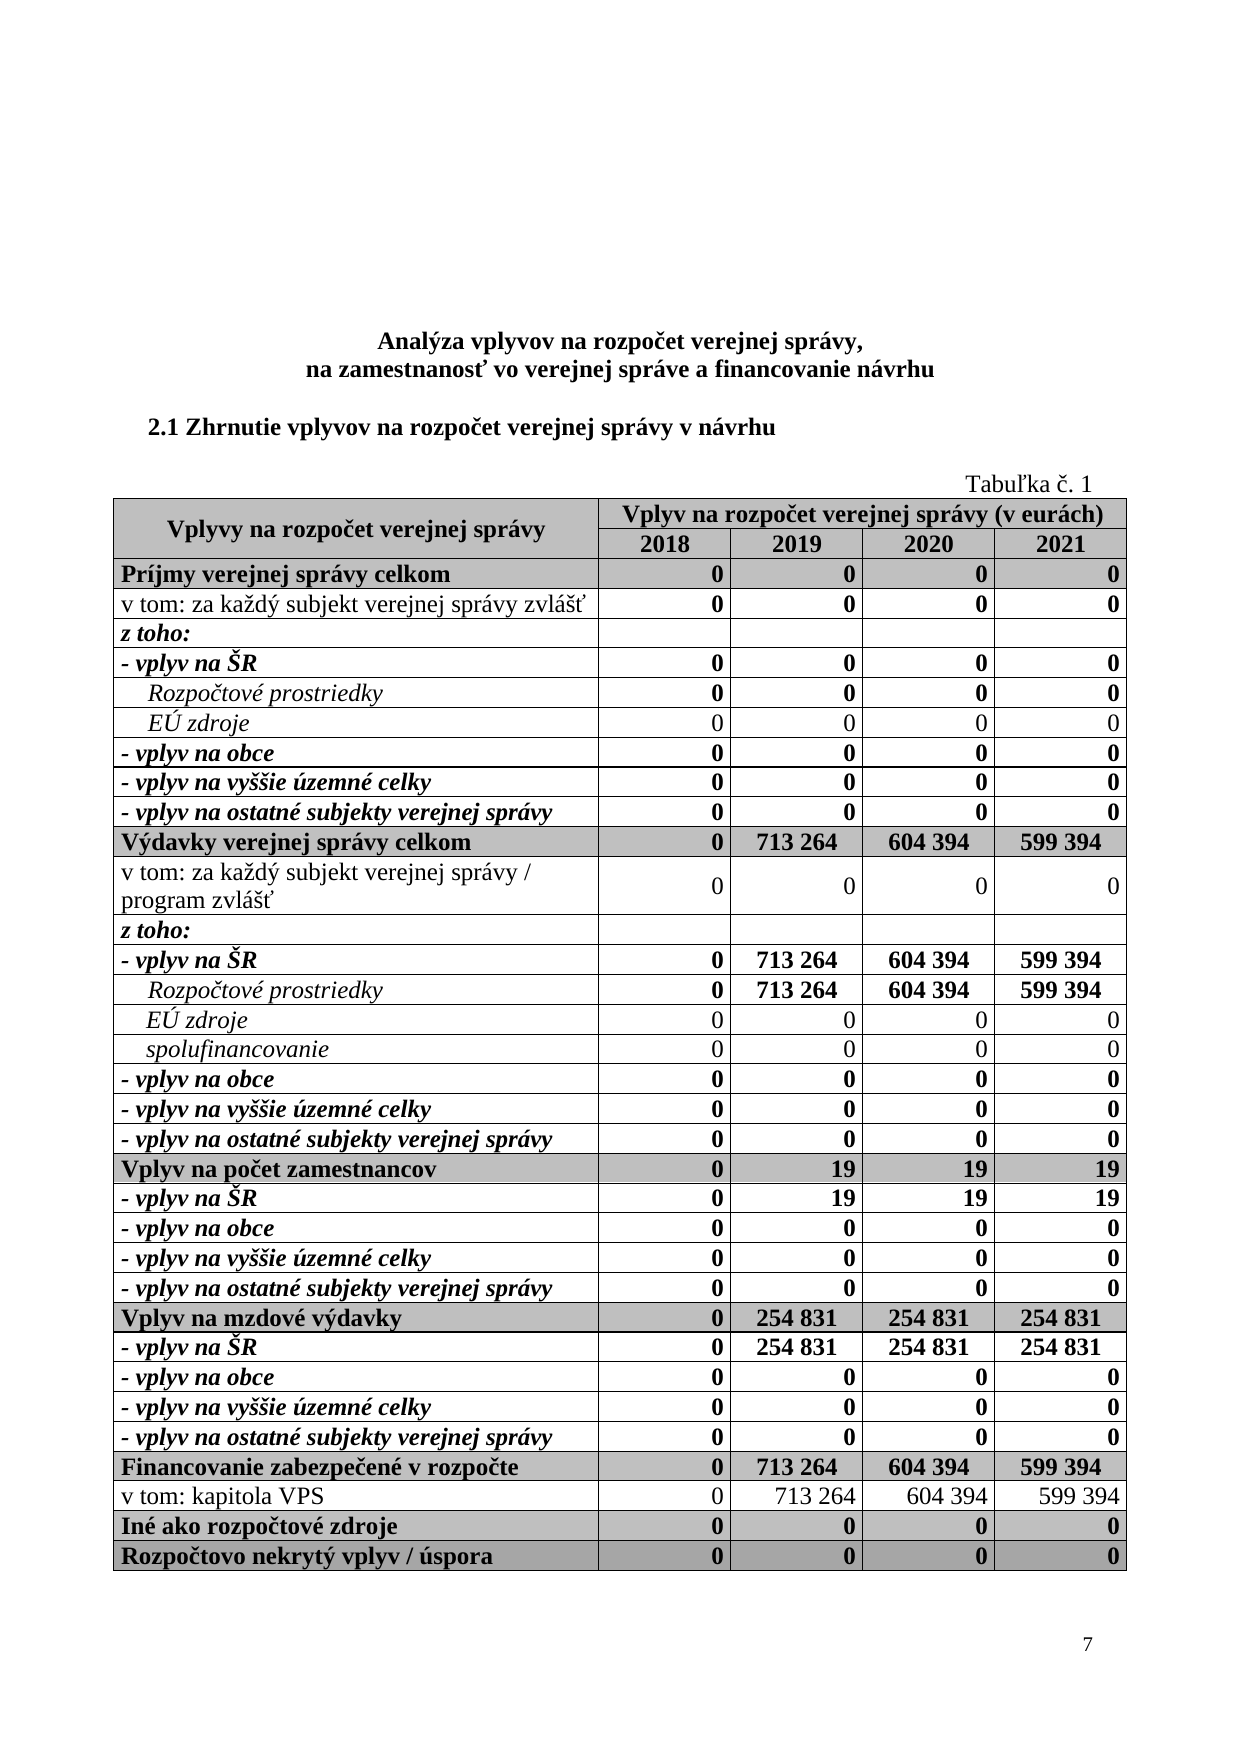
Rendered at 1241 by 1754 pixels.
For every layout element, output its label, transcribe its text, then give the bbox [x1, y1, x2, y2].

table_cell [731, 619, 862, 647]
table_cell - vplyv na vyššie územné celky [114, 1392, 598, 1421]
table_cell 599 394 [995, 827, 1126, 856]
table_cell 2018 [599, 529, 730, 558]
table_cell 0 [599, 1035, 730, 1063]
table_header Vplyvy na rozpočet verejnej správy [114, 499, 598, 558]
text 2.1 Zhrnutie vplyvov na rozpočet verejnej správy v návrhu [148, 412, 1093, 441]
table_cell 0 [995, 1005, 1126, 1033]
table_cell 0 [599, 1154, 730, 1182]
table_cell 0 [863, 797, 994, 826]
table_cell 0 [599, 975, 730, 1004]
table_cell 0 [731, 559, 862, 588]
table_cell 599 394 [995, 945, 1126, 974]
table_cell - vplyv na obce [114, 1362, 598, 1391]
table_cell - vplyv na ŠR [114, 1184, 598, 1212]
table_cell 254 831 [731, 1333, 862, 1361]
table_cell 0 [995, 559, 1126, 588]
table_cell 604 394 [863, 975, 994, 1004]
table_cell 19 [995, 1184, 1126, 1212]
table_cell 0 [731, 648, 862, 677]
table_cell 0 [863, 708, 994, 737]
table_cell 0 [599, 945, 730, 974]
table_cell spolufinancovanie [114, 1035, 598, 1063]
table_cell 0 [599, 1392, 730, 1421]
table_cell [863, 915, 994, 944]
table_cell Iné ako rozpočtové zdroje [114, 1511, 598, 1540]
table_cell 0 [863, 1243, 994, 1272]
table_cell z toho: [114, 619, 598, 647]
table_cell 0 [599, 1213, 730, 1242]
table_cell - vplyv na ŠR [114, 945, 598, 974]
table_cell 0 [599, 1422, 730, 1451]
text Analýza vplyvov na rozpočet verejnej správy, [148, 326, 1093, 354]
table_cell 0 [599, 1094, 730, 1123]
table_cell 0 [995, 648, 1126, 677]
table_cell Výdavky verejnej správy celkom [114, 827, 598, 856]
table_header Vplyv na rozpočet verejnej správy (v eurách) [599, 499, 1126, 528]
table_cell EÚ zdroje [114, 1005, 598, 1033]
table_cell 0 [863, 1213, 994, 1242]
table_cell - vplyv na ŠR [114, 1333, 598, 1361]
table_cell 0 [995, 1392, 1126, 1421]
table_cell 0 [995, 589, 1126, 617]
table_cell 0 [599, 1064, 730, 1093]
table_cell 0 [731, 1213, 862, 1242]
table_cell [863, 619, 994, 647]
table_cell - vplyv na obce [114, 1213, 598, 1242]
table_cell 0 [731, 797, 862, 826]
table_cell 604 394 [863, 945, 994, 974]
table_cell 0 [599, 1481, 730, 1510]
table_cell 599 394 [995, 1452, 1126, 1480]
table_cell v tom: za každý subjekt verejnej správy / program zvlášť [114, 857, 598, 914]
table_cell 713 264 [731, 975, 862, 1004]
table_cell - vplyv na ostatné subjekty verejnej správy [114, 797, 598, 826]
table_cell 0 [731, 1124, 862, 1153]
table_cell 0 [599, 559, 730, 588]
table_cell - vplyv na vyššie územné celky [114, 1094, 598, 1123]
table_cell 0 [995, 1243, 1126, 1272]
table_cell 0 [731, 857, 862, 914]
table_cell 0 [599, 1184, 730, 1212]
table_cell Vplyv na mzdové výdavky [114, 1303, 598, 1331]
table_cell 2021 [995, 529, 1126, 558]
table_cell 0 [863, 1511, 994, 1540]
table_cell 0 [599, 1362, 730, 1391]
table_cell 0 [599, 738, 730, 766]
table_cell 0 [599, 1452, 730, 1480]
table_cell Príjmy verejnej správy celkom [114, 559, 598, 588]
table_cell 254 831 [995, 1303, 1126, 1331]
table_cell 0 [731, 738, 862, 766]
table_cell 0 [599, 589, 730, 617]
table_cell [599, 915, 730, 944]
table_cell 0 [599, 1511, 730, 1540]
table_cell 19 [863, 1154, 994, 1182]
table_cell 0 [863, 559, 994, 588]
table_cell 0 [995, 1064, 1126, 1093]
table_cell 0 [863, 648, 994, 677]
table_cell 0 [863, 1035, 994, 1063]
table_cell - vplyv na ŠR [114, 648, 598, 677]
table_cell 0 [863, 1064, 994, 1093]
table_cell 2020 [863, 529, 994, 558]
table_cell v tom: kapitola VPS [114, 1481, 598, 1510]
table_cell 0 [731, 1422, 862, 1451]
table_cell 0 [599, 768, 730, 796]
table_cell 0 [599, 648, 730, 677]
table_cell 0 [863, 1422, 994, 1451]
table_cell 0 [731, 1035, 862, 1063]
table_cell 0 [599, 1541, 730, 1570]
table_cell 0 [863, 1005, 994, 1033]
table_cell 0 [863, 738, 994, 766]
table_cell [995, 619, 1126, 647]
table_cell 0 [995, 768, 1126, 796]
table_cell 2019 [731, 529, 862, 558]
table_cell [731, 915, 862, 944]
table_cell - vplyv na vyššie územné celky [114, 768, 598, 796]
table_cell 0 [731, 1511, 862, 1540]
table_cell 0 [731, 1064, 862, 1093]
table_cell 0 [599, 827, 730, 856]
table_cell 0 [731, 589, 862, 617]
table_cell 604 394 [863, 1452, 994, 1480]
table_cell - vplyv na ostatné subjekty verejnej správy [114, 1273, 598, 1302]
table_cell 0 [995, 738, 1126, 766]
table_cell 0 [863, 768, 994, 796]
table_cell 0 [995, 708, 1126, 737]
table_cell 19 [731, 1154, 862, 1182]
table_cell 713 264 [731, 945, 862, 974]
table_cell [599, 619, 730, 647]
table_cell 0 [995, 1362, 1126, 1391]
table_cell 0 [995, 1094, 1126, 1123]
table_cell 599 394 [995, 1481, 1126, 1510]
table_cell 254 831 [863, 1303, 994, 1331]
table_cell - vplyv na ostatné subjekty verejnej správy [114, 1124, 598, 1153]
table_cell - vplyv na vyššie územné celky [114, 1243, 598, 1272]
table_cell - vplyv na obce [114, 1064, 598, 1093]
table_cell 604 394 [863, 1481, 994, 1510]
table_cell 0 [863, 1273, 994, 1302]
table_cell [995, 915, 1126, 944]
table_cell 599 394 [995, 975, 1126, 1004]
table_cell Rozpočtové prostriedky [114, 975, 598, 1004]
table_cell 713 264 [731, 1481, 862, 1510]
table_cell 0 [995, 1273, 1126, 1302]
table_cell Vplyv na počet zamestnancov [114, 1154, 598, 1182]
table_cell 713 264 [731, 827, 862, 856]
table_cell 0 [731, 708, 862, 737]
table_cell 0 [731, 1005, 862, 1033]
table_cell 0 [731, 1362, 862, 1391]
table_cell 19 [863, 1184, 994, 1212]
table_cell 254 831 [863, 1333, 994, 1361]
table_cell 0 [731, 768, 862, 796]
table_cell 0 [995, 1511, 1126, 1540]
table_cell z toho: [114, 915, 598, 944]
table_cell 254 831 [731, 1303, 862, 1331]
table_cell 0 [731, 1094, 862, 1123]
table_cell v tom: za každý subjekt verejnej správy zvlášť [114, 589, 598, 617]
table_cell 0 [599, 797, 730, 826]
table_cell 19 [995, 1154, 1126, 1182]
table_cell 0 [995, 1541, 1126, 1570]
table_cell 0 [599, 1303, 730, 1331]
text na zamestnanosť vo verejnej správe a financovanie návrhu [148, 354, 1093, 383]
table_cell 254 831 [995, 1333, 1126, 1361]
table_cell 0 [995, 857, 1126, 914]
table_cell 0 [599, 1005, 730, 1033]
table_cell Financovanie zabezpečené v rozpočte [114, 1452, 598, 1480]
table_cell Rozpočtové prostriedky [114, 678, 598, 707]
text Tabuľka č. 1 [148, 469, 1093, 498]
table_cell 0 [599, 1124, 730, 1153]
table_cell 0 [863, 1094, 994, 1123]
table_cell 0 [731, 1392, 862, 1421]
table_cell - vplyv na ostatné subjekty verejnej správy [114, 1422, 598, 1451]
table_cell 0 [995, 1422, 1126, 1451]
table_cell 0 [995, 1035, 1126, 1063]
table_cell 713 264 [731, 1452, 862, 1480]
table_cell 0 [995, 1213, 1126, 1242]
table_cell 0 [731, 1273, 862, 1302]
table_cell 0 [995, 1124, 1126, 1153]
table_cell 0 [599, 1243, 730, 1272]
table_cell 0 [863, 678, 994, 707]
table_cell 0 [731, 1541, 862, 1570]
table_cell 0 [599, 1333, 730, 1361]
table_cell 0 [599, 857, 730, 914]
table_cell 0 [863, 589, 994, 617]
table_cell 0 [731, 678, 862, 707]
table_cell 0 [863, 1541, 994, 1570]
table_cell 0 [599, 1273, 730, 1302]
table_cell 0 [995, 797, 1126, 826]
table_cell 0 [995, 678, 1126, 707]
table_cell 0 [863, 857, 994, 914]
table_cell 604 394 [863, 827, 994, 856]
table_cell 0 [863, 1124, 994, 1153]
table_cell 0 [863, 1392, 994, 1421]
table_cell 0 [863, 1362, 994, 1391]
table_cell Rozpočtovo nekrytý vplyv / úspora [114, 1541, 598, 1570]
table_cell 0 [599, 708, 730, 737]
table_cell 19 [731, 1184, 862, 1212]
table_cell - vplyv na obce [114, 738, 598, 766]
table_cell 0 [731, 1243, 862, 1272]
table_cell 0 [599, 678, 730, 707]
table_cell EÚ zdroje [114, 708, 598, 737]
